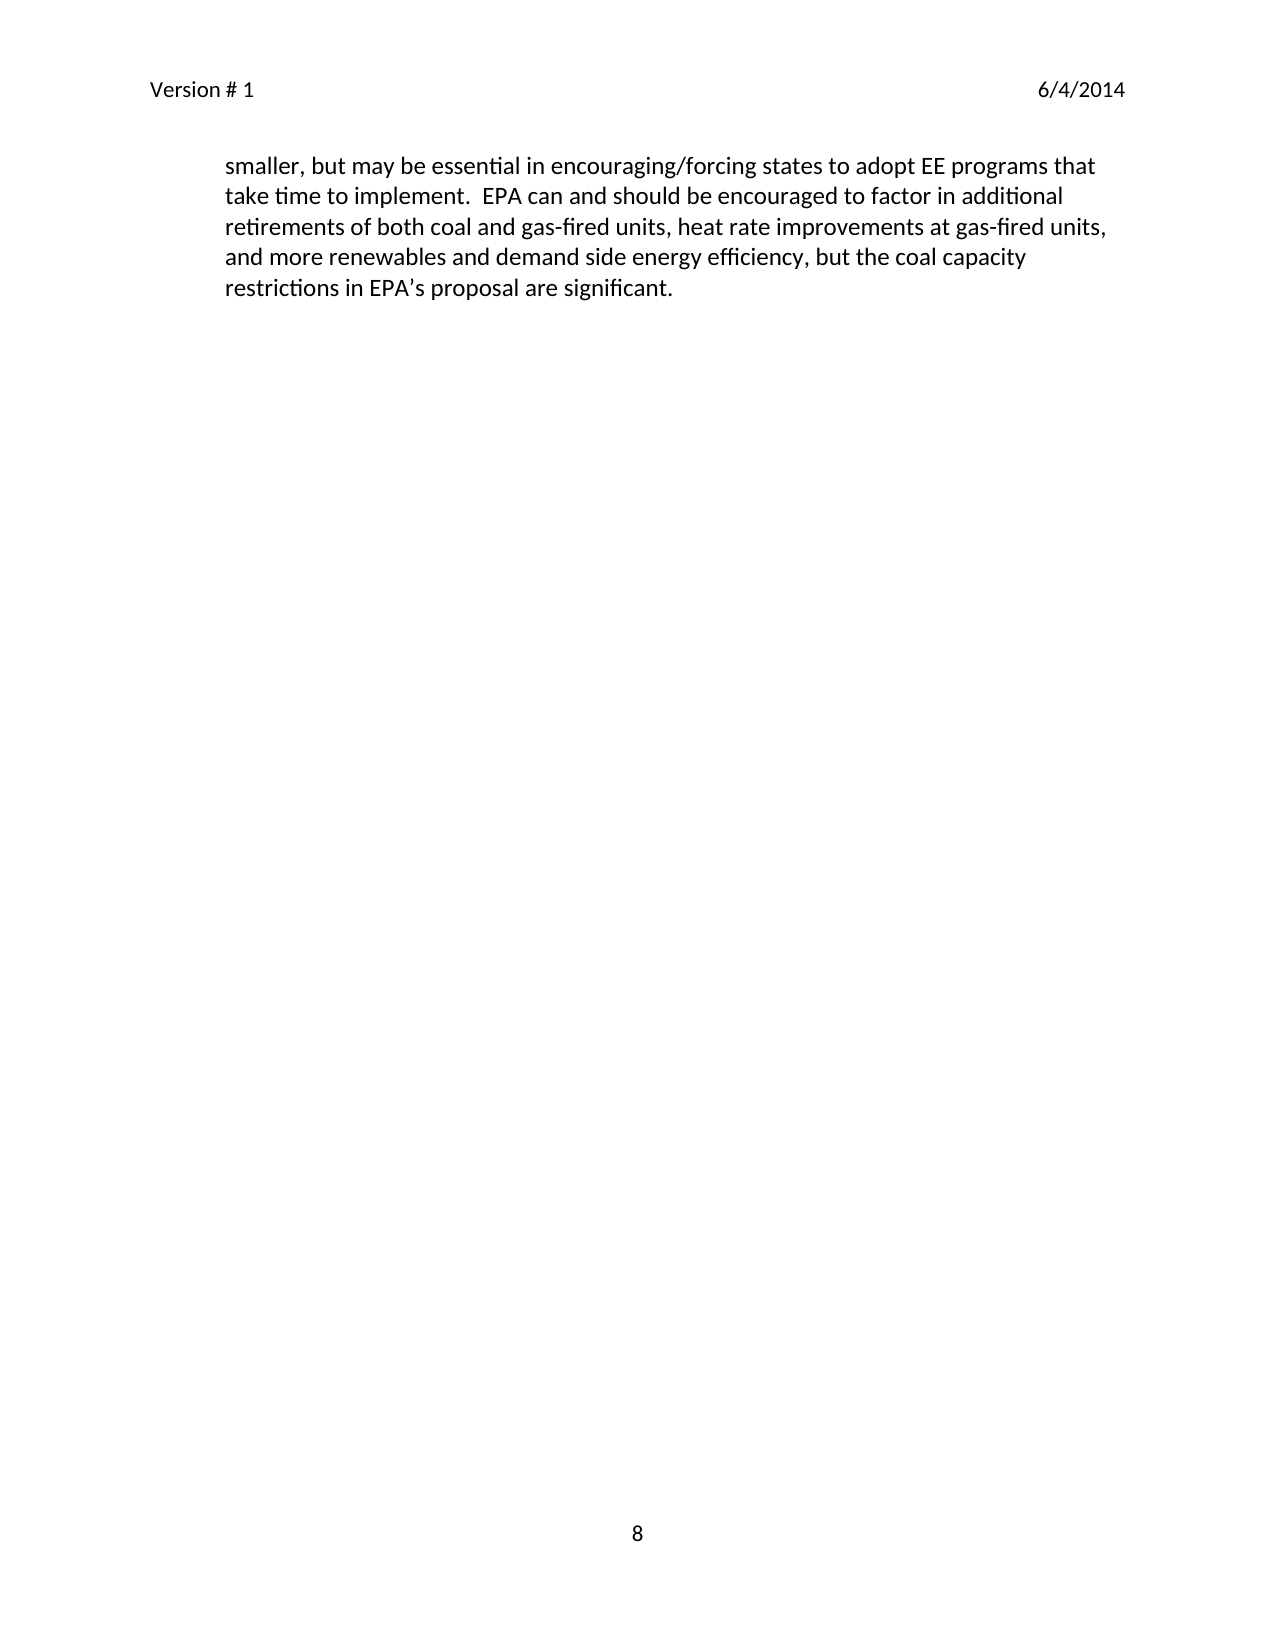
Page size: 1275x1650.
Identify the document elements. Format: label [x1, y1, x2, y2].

list [187, 150, 1125, 303]
